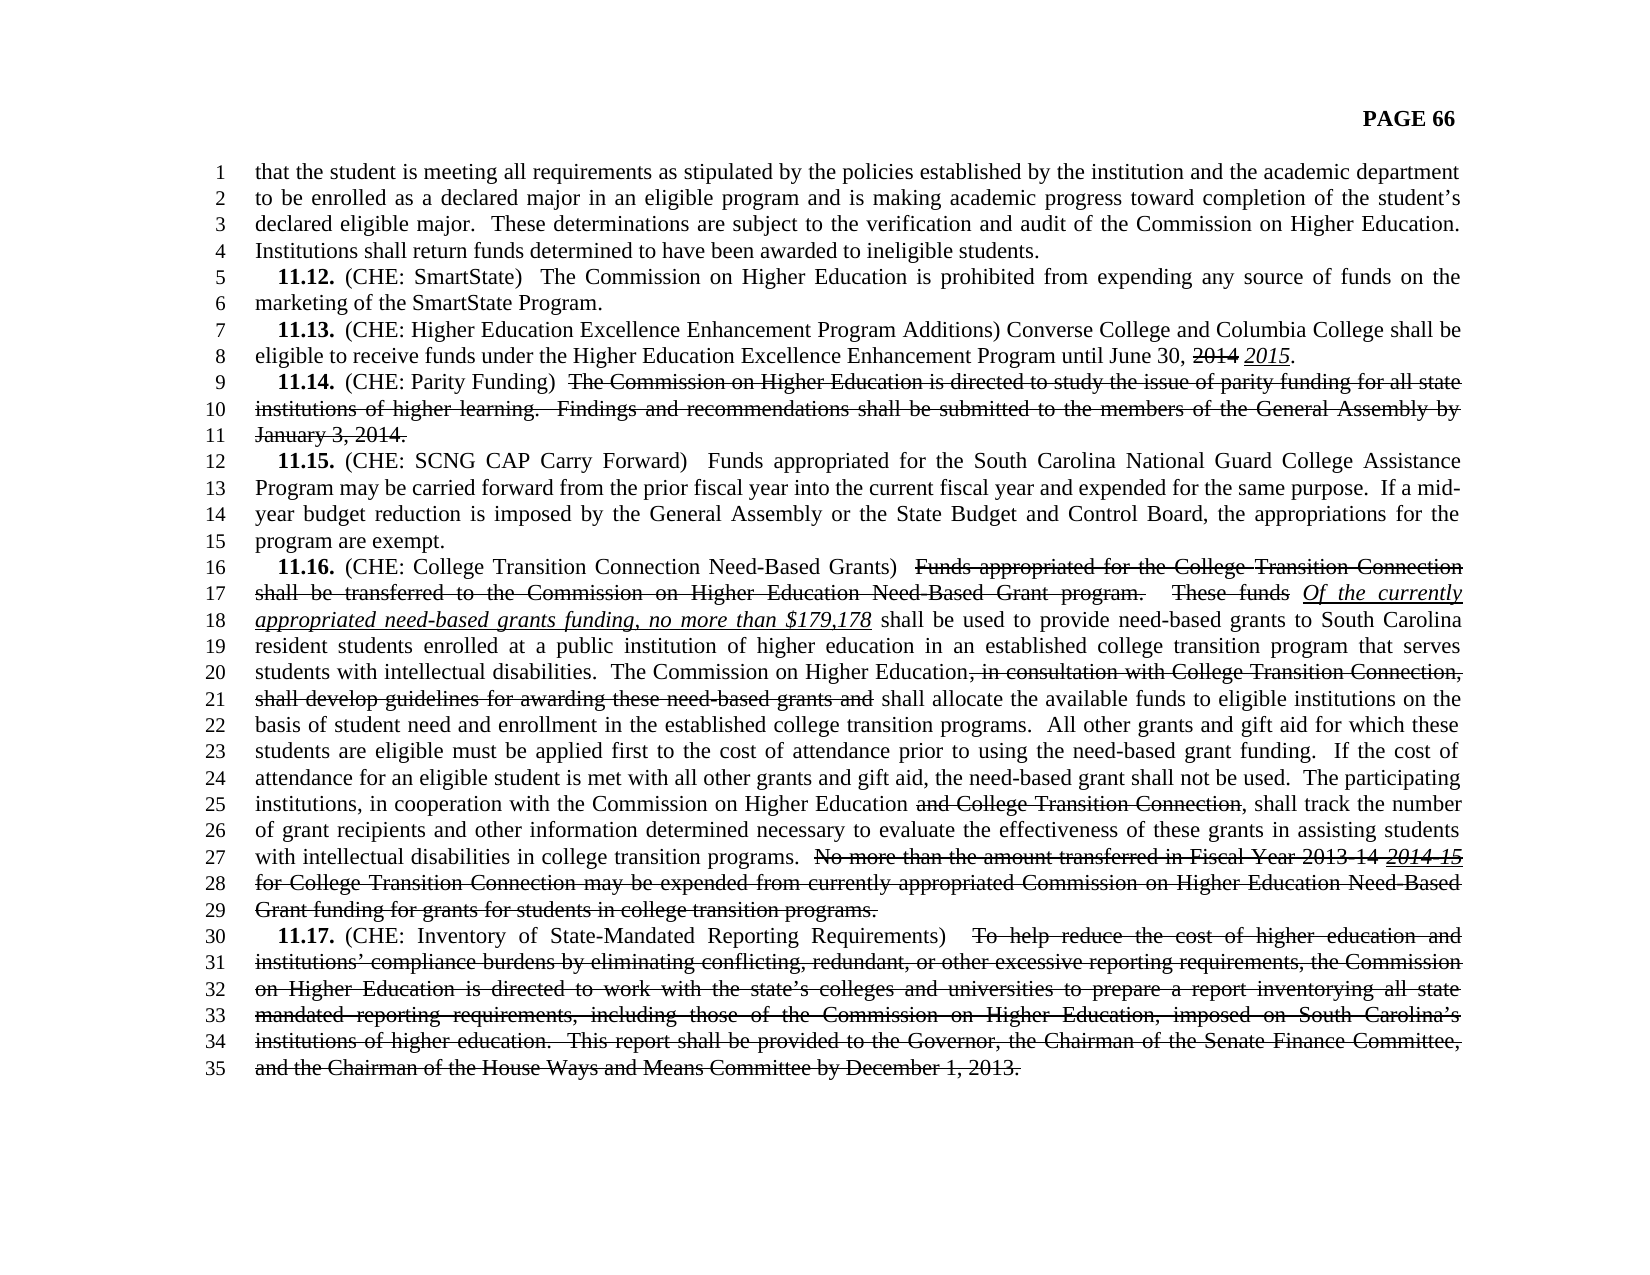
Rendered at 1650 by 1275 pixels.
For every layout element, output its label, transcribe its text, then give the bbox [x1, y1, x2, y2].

text 11.17. (CHE: Inventory of State-Mandated Reporting Requirements) To help reduce the cost of higher education and institutions’ compliance burdens by eliminating conflicting, redundant, or other excessive reporting requirements, the Commission on Higher Education is directed to work with the state’s colleges and universities to prepare a report inventorying all state mandated reporting requirements, including those of the Commission on Higher Education, imposed on South Carolina’s institutions of higher education. This report shall be provided to the Governor, the Chairman of the Senate Finance Committee, and the Chairman of the House Ways and Means Committee by December 1, 2013. [255, 964, 1462, 1042]
text 11.15. (CHE: SCNG CAP Carry Forward) Funds appropriated for the South Carolina National Guard College Assistance Program may be carried forward from the prior fiscal year into the current fiscal year and expended for the same purpose. If a mid-year budget reduction is imposed by the General Assembly or the State Budget and Control Board, the appropriations for the program are exempt. [255, 448, 1462, 553]
text 11.17. (CHE: Inventory of State-Mandated Reporting Requirements) To help reduce the cost of higher education and institutions’ compliance burdens by eliminating conflicting, redundant, or other excessive reporting requirements, the Commission on Higher Education is directed to work with the state’s colleges and universities to prepare a report inventorying all state mandated reporting requirements, including those of the Commission on Higher Education, imposed on South Carolina’s institutions of higher education. This report shall be provided to the Governor, the Chairman of the Senate Finance Committee, and the Chairman of the House Ways and Means Committee by December 1, 2013. [255, 1043, 1462, 1080]
text 11.16. (CHE: College Transition Connection Need-Based Grants) Funds appropriated for the College Transition Connection shall be transferred to the Commission on Higher Education Need-Based Grant program. These funds Of the currently appropriated need-based grants funding, no more than $179,178 shall be used to provide need-based grants to South Carolina resident students enrolled at a public institution of higher education in an established college transition program that serves students with intellectual disabilities. The Commission on Higher Education, in consultation with College Transition Connection, shall develop guidelines for awarding these need-based grants and shall allocate the available funds to eligible institutions on the basis of student need and enrollment in the established college transition programs. All other grants and gift aid for which these students are eligible must be applied first to the cost of attendance prior to using the need-based grant funding. If the cost of attendance for an eligible student is met with all other grants and gift aid, the need-based grant shall not be used. The participating institutions, in cooperation with the Commission on Higher Education and College Transition Connection, shall track the number of grant recipients and other information determined necessary to evaluate the effectiveness of these grants in assisting students with intellectual disabilities in college transition programs. No more than the amount transferred in Fiscal Year 2013-14 2014-15 for College Transition Connection may be expended from currently appropriated Commission on Higher Education Need-Based Grant funding for grants for students in college transition programs. [255, 553, 1462, 884]
text 11.12. (CHE: SmartState) The Commission on Higher Education is prohibited from expending any source of funds on the marketing of the SmartState Program. [255, 263, 1462, 316]
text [255, 158, 1462, 263]
text 11.14. (CHE: Parity Funding) The Commission on Higher Education is directed to study the issue of parity funding for all state institutions of higher learning. Findings and recommendations shall be submitted to the members of the General Assembly by January 3, 2014. [255, 368, 1462, 448]
text 11.17. (CHE: Inventory of State-Mandated Reporting Requirements) To help reduce the cost of higher education and institutions’ compliance burdens by eliminating conflicting, redundant, or other excessive reporting requirements, the Commission on Higher Education is directed to work with the state’s colleges and universities to prepare a report inventorying all state mandated reporting requirements, including those of the Commission on Higher Education, imposed on South Carolina’s institutions of higher education. This report shall be provided to the Governor, the Chairman of the Senate Finance Committee, and the Chairman of the House Ways and Means Committee by December 1, 2013. [255, 922, 1462, 963]
text 11.13. (CHE: Higher Education Excellence Enhancement Program Additions) Converse College and Columbia College shall be eligible to receive funds under the Higher Education Excellence Enhancement Program until June 30, 2014 2015. [255, 316, 1462, 368]
